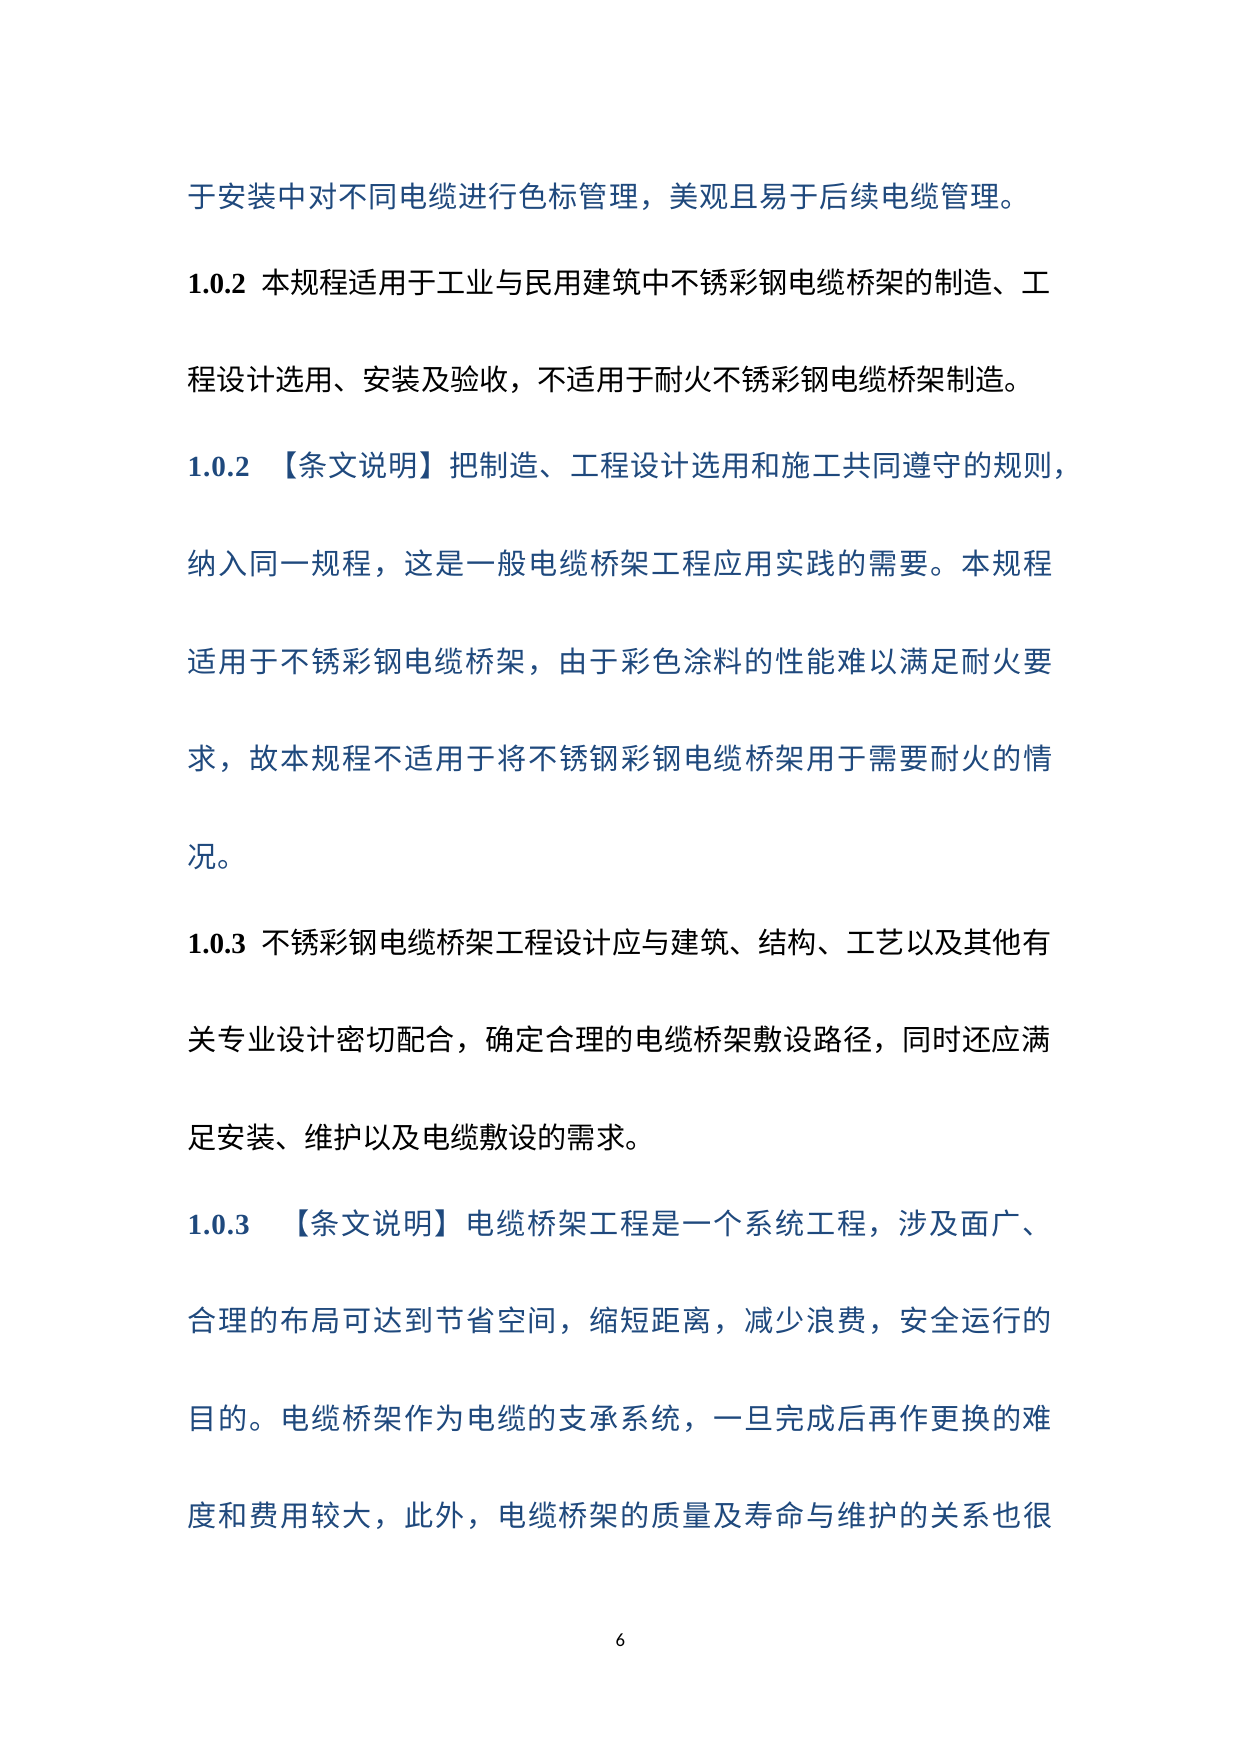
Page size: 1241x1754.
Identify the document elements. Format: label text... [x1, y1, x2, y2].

text 1.0.3 不锈彩钢电缆桥架工程设计应与建筑、结构、工艺以及其他有关专业设计密切配合，确定合理的电缆桥架敷设路径，同时还应满足安装、维护以及电缆敷设的需求。 [187, 908, 1053, 1168]
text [187, 1189, 1053, 1547]
text 1.0.2 本规程适用于工业与民用建筑中不锈彩钢电缆桥架的制造、工程设计选用、安装及验收，不适用于耐火不锈彩钢电缆桥架制造。 [187, 248, 1053, 411]
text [187, 162, 1053, 227]
text 1.0.2 【条文说明】把制造、工程设计选用和施工共同遵守的规则，纳入同一规程，这是一般电缆桥架工程应用实践的需要。本规程适用于不锈彩钢电缆桥架，由于彩色涂料的性能难以满足耐火要求，故本规程不适用于将不锈钢彩钢电缆桥架用于需要耐火的情况。 [187, 432, 1053, 887]
